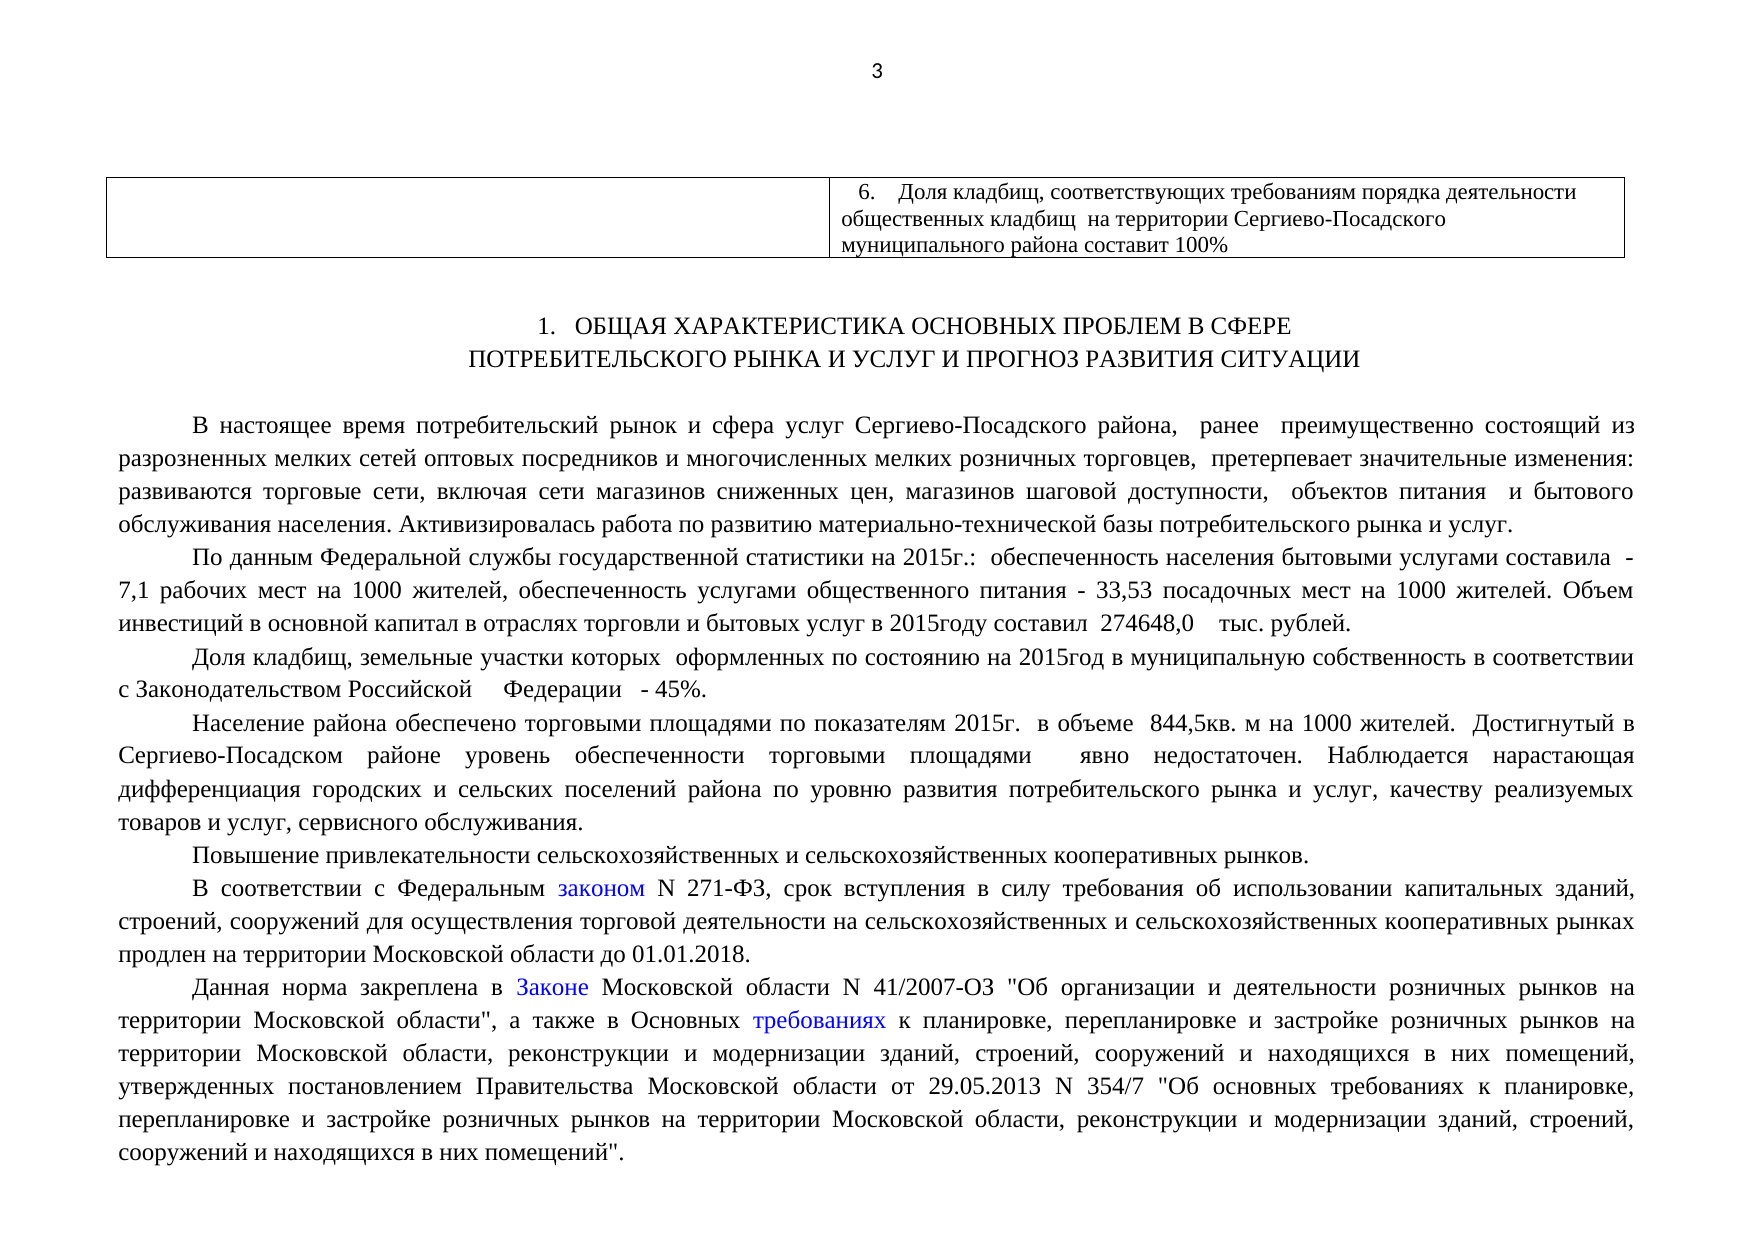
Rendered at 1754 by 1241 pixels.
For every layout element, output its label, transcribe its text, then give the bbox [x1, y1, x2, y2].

text В настоящее время потребительский рынок и сфера услуг Сергиево-Посадского района, ранее преимущественно состоящий из разрозненных мелких сетей оптовых посредников и многочисленных мелких розничных торговцев, претерпевает значительные изменения: развиваются торговые сети, включая сети магазинов сниженных цен, магазинов шаговой доступности, объектов питания и бытового обслуживания населения. Активизировалась работа по развитию материально-технической базы потребительского рынка и услуг. [118, 410, 1636, 538]
text В соответствии с Федеральным законом N 271-ФЗ, срок вступления в силу требования об использовании капитальных зданий, строений, сооружений для осуществления торговой деятельности на сельскохозяйственных и сельскохозяйственных кооперативных рынках продлен на территории Московской области до 01.01.2018. [118, 873, 1636, 967]
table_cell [830, 178, 1624, 257]
text Данная норма закреплена в Законе Московской области N 41/2007-ОЗ "Об организации и деятельности розничных рынков на территории Московской области", а также в Основных требованиях к планировке, перепланировке и застройке розничных рынков на территории Московской области, реконструкции и модернизации зданий, строений, сооружений и находящихся в них помещений, утвержденных постановлением Правительства Московской области от 29.05.2013 N 354/7 "Об основных требованиях к планировке, перепланировке и застройке розничных рынков на территории Московской области, реконструкции и модернизации зданий, строений, сооружений и находящихся в них помещений". [118, 972, 1636, 1166]
text Население района обеспечено торговыми площадями по показателям 2015г. в объеме 844,5кв. м на 1000 жителей. Достигнутый в Сергиево-Посадском районе уровень обеспеченности торговыми площадями явно недостаточен. Наблюдается нарастающая дифференциация городских и сельских поселений района по уровню развития потребительского рынка и услуг, качеству реализуемых товаров и услуг, сервисного обслуживания. [118, 708, 1636, 835]
text Доля кладбищ, земельные участки которых оформленных по состоянию на 2015год в муниципальную собственность в соответствии с Законодательством Российской Федерации - 45%. [118, 642, 1636, 703]
list ОБЩАЯ ХАРАКТЕРИСТИКА ОСНОВНЫХ ПРОБЛЕМ В СФЕРЕ [193, 311, 1636, 340]
text Повышение привлекательности сельскохозяйственных и сельскохозяйственных кооперативных рынков. [118, 840, 1636, 868]
text ПОТРЕБИТЕЛЬСКОГО РЫНКА И УСЛУГ И ПРОГНОЗ РАЗВИТИЯ СИТУАЦИИ [193, 344, 1636, 373]
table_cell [107, 178, 829, 257]
text По данным Федеральной службы государственной статистики на 2015г.: обеспеченность населения бытовыми услугами составила - 7,1 рабочих мест на 1000 жителей, обеспеченность услугами общественного питания - 33,53 посадочных мест на 1000 жителей. Объем инвестиций в основной капитал в отраслях торговли и бытовых услуг в 2015году составил 274648,0 тыс. рублей. [118, 542, 1636, 637]
